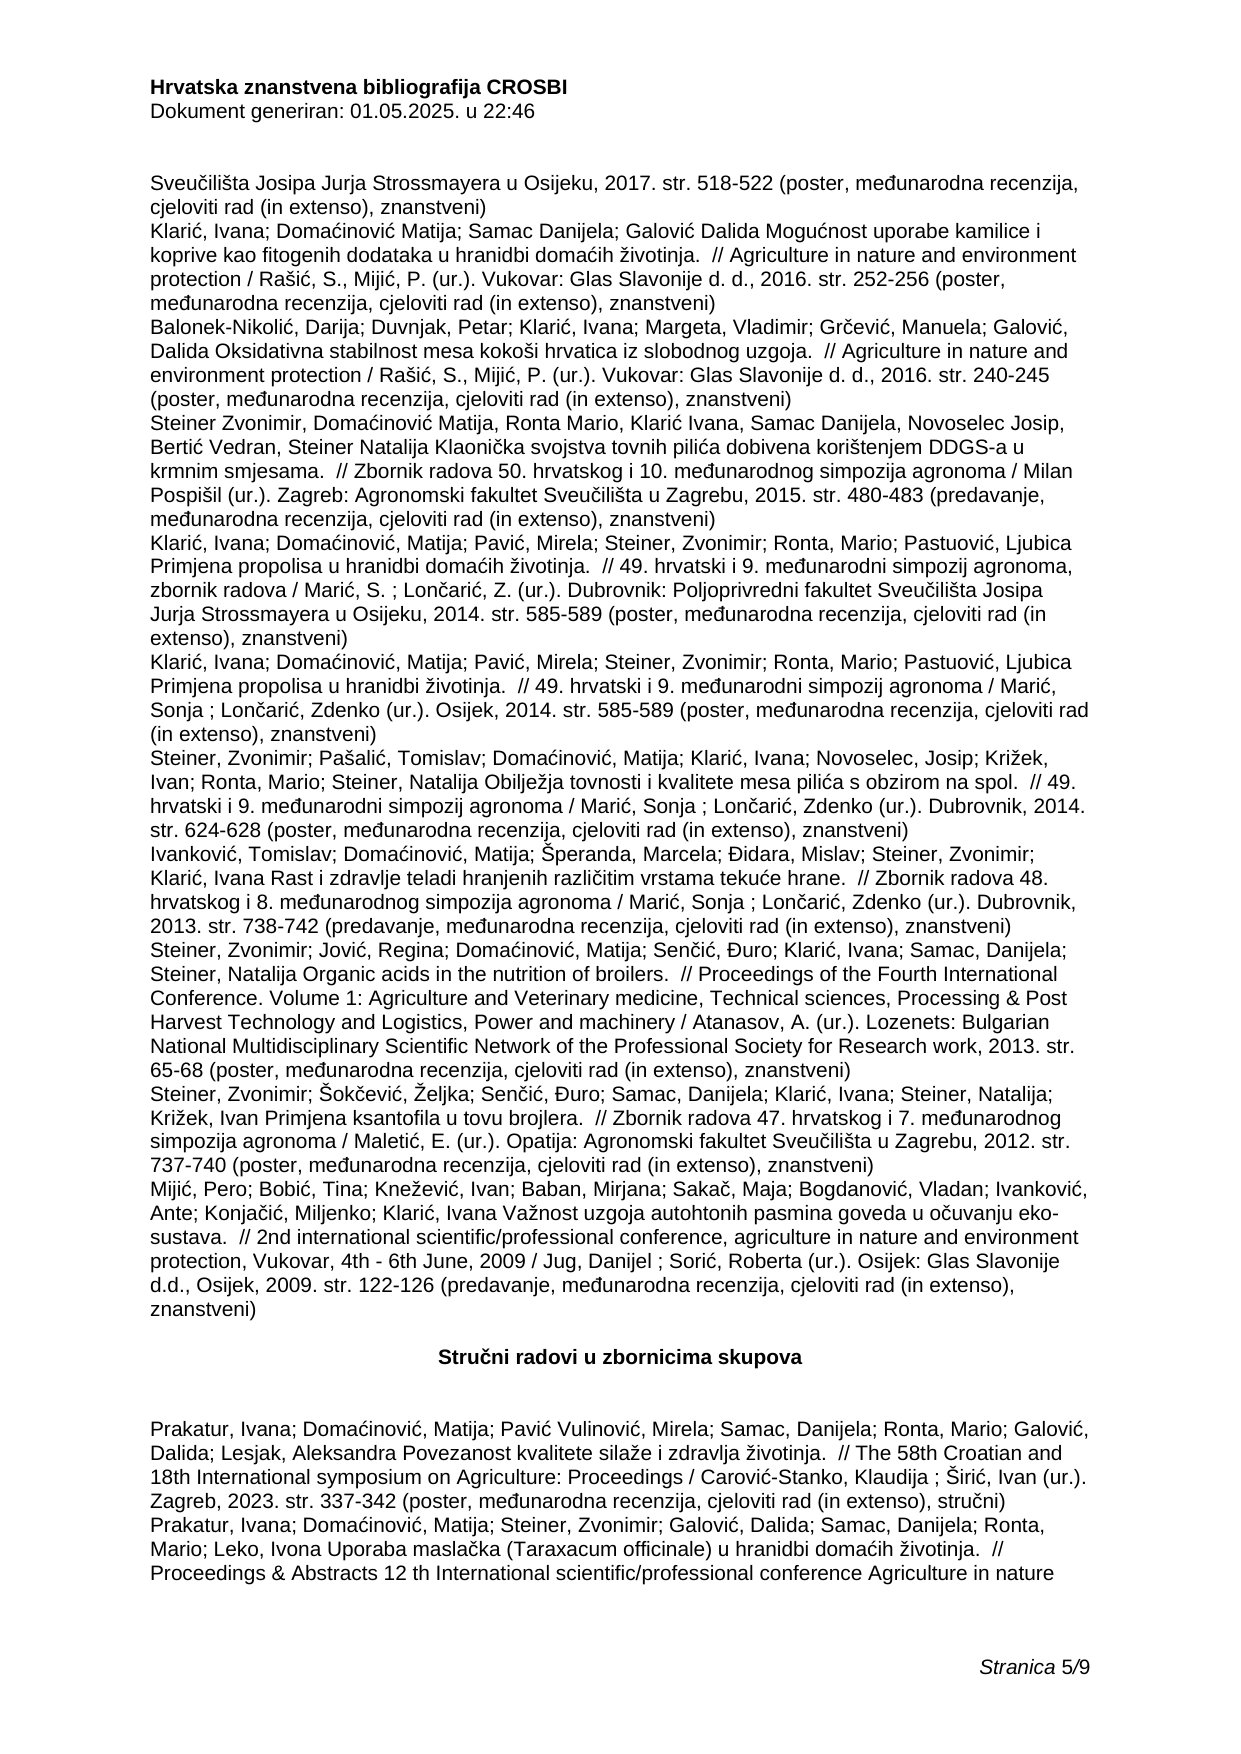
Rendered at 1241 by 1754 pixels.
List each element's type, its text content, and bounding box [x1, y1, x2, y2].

text Balonek-Nikolić, Darija; Duvnjak, Petar; Klarić, Ivana; Margeta, Vladimir; Grčević, Manuela; Galović, Dalida [150, 315, 1090, 411]
text Klarić, Ivana; Domaćinović, Matija; Pavić, Mirela; Steiner, Zvonimir; Ronta, Mario; Pastuović, Ljubica [150, 530, 1090, 650]
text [150, 171, 1090, 219]
text Steiner, Zvonimir; Šokčević, Željka; Senčić, Đuro; Samac, Danijela; Klarić, Ivana; Steiner, Natalija; Križek, Ivan [150, 1081, 1090, 1177]
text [150, 1513, 1090, 1584]
text Steiner, Zvonimir; Jović, Regina; Domaćinović, Matija; Senčić, Đuro; Klarić, Ivana; Samac, Danijela; Steiner, Natalija [150, 938, 1090, 1081]
text Mijić, Pero; Bobić, Tina; Knežević, Ivan; Baban, Mirjana; Sakač, Maja; Bogdanović, Vladan; Ivanković, Ante; Konjačić, Miljenko; Klarić, Ivana [150, 1177, 1090, 1321]
subtitle Stručni radovi u zbornicima skupova [150, 1345, 1090, 1369]
text Klarić, Ivana; Domaćinović, Matija; Pavić, Mirela; Steiner, Zvonimir; Ronta, Mario; Pastuović, Ljubica [150, 650, 1090, 746]
text Steiner, Zvonimir; Pašalić, Tomislav; Domaćinović, Matija; Klarić, Ivana; Novoselec, Josip; Križek, Ivan; Ronta, Mario; Steiner, Natalija [150, 746, 1090, 842]
text Ivanković, Tomislav; Domaćinović, Matija; Šperanda, Marcela; Đidara, Mislav; Steiner, Zvonimir; Klarić, Ivana [150, 842, 1090, 938]
text Steiner Zvonimir, Domaćinović Matija, Ronta Mario, Klarić Ivana, Samac Danijela, Novoselec Josip, Bertić Vedran, Steiner Natalija [150, 411, 1090, 530]
text Klarić, Ivana; Domaćinović Matija; Samac Danijela; Galović Dalida [150, 219, 1090, 315]
text Prakatur, Ivana; Domaćinović, Matija; Pavić Vulinović, Mirela; Samac, Danijela; Ronta, Mario; Galović, Dalida; Lesjak, Aleksandra [150, 1417, 1090, 1513]
